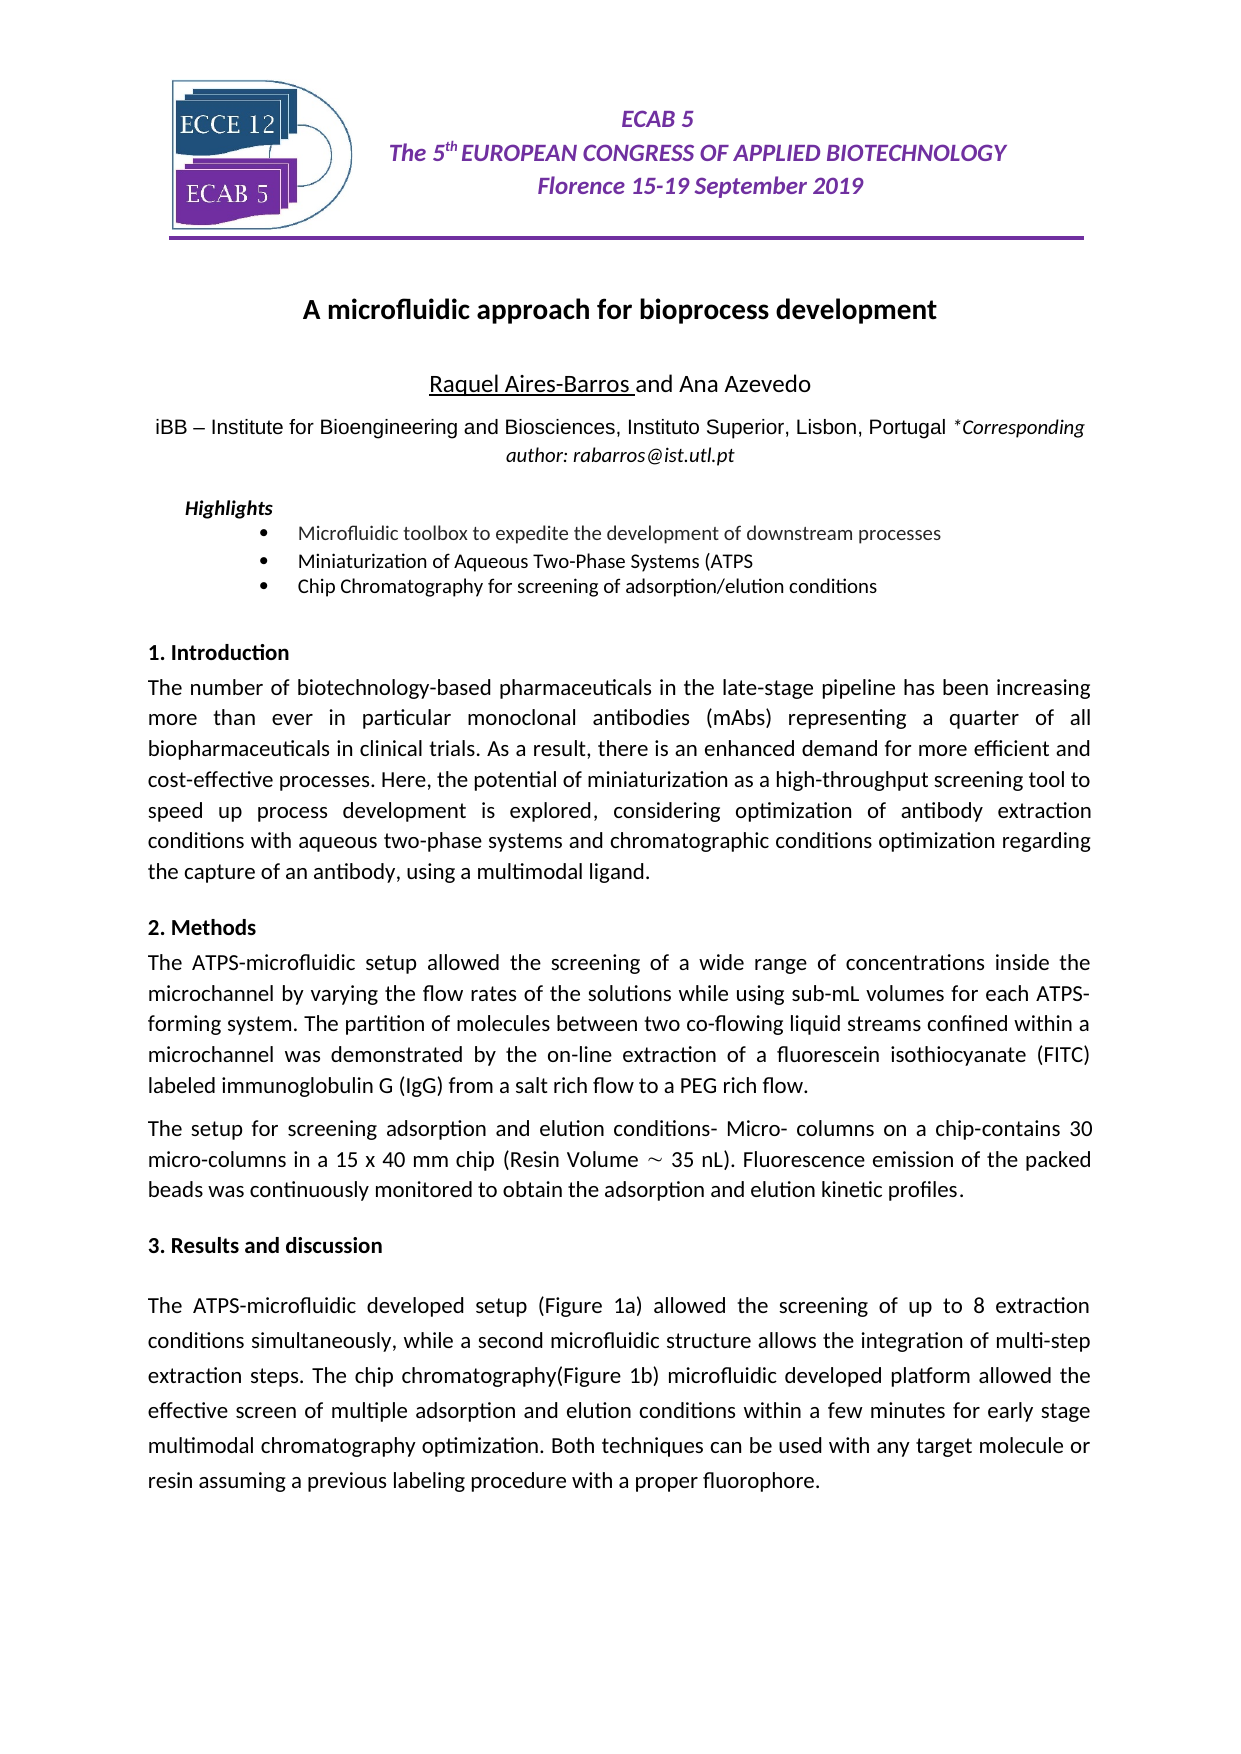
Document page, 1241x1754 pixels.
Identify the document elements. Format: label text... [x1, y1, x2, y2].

text Raquel Aires-Barros and Ana Azevedo [148, 368, 1092, 398]
text The ATPS-microfluidic setup allowed the screening of a wide range of concentrations inside the microchannel by varying the flow rates of the solutions while using sub-mL volumes for each ATPS-forming system. The partition of molecules between two co-flowing liquid streams confined within a microchannel was demonstrated by the on-line extraction of a fluorescein isothiocyanate (FITC) labeled immunoglobulin G (IgG) from a salt rich flow to a PEG rich flow. [148, 948, 1092, 1099]
text The setup for screening adsorption and elution conditions- Micro- columns on a chip-contains 30 micro-columns in a 15 x 40 mm chip (Resin Volume 35 nL). Fluorescence emission of the packed beads was continuously monitored to obtain the adsorption and elution kinetic profiles. [148, 1114, 1092, 1203]
subtitle Highlights [148, 495, 1092, 520]
list Miniaturization of Aqueous Two-Phase Systems (ATPS [260, 548, 1017, 573]
text 3. Results and discussion [148, 1231, 1092, 1259]
text iBB – Institute for Bioengineering and Biosciences, Instituto Superior, Lisbon, Portugal *Corresponding author: rabarros@ist.utl.pt [148, 414, 1092, 467]
text A microfluidic approach for bioprocess development [148, 291, 1092, 327]
text 2. Methods [148, 913, 1092, 941]
list Microfluidic toolbox to expedite the development of downstream processes [260, 520, 1092, 546]
picture [171, 79, 353, 230]
text The number of biotechnology-based pharmaceuticals in the late-stage pipeline has been increasing more than ever in particular monoclonal antibodies (mAbs) representing a quarter of all biopharmaceuticals in clinical trials. As a result, there is an enhanced demand for more efficient and cost-effective processes. Here, the potential of miniaturization as a high-throughput screening tool to speed up process development is explored, considering optimization of antibody extraction conditions with aqueous two-phase systems and chromatographic conditions optimization regarding the capture of an antibody, using a multimodal ligand. [148, 673, 1092, 885]
text 1. Introduction [148, 638, 1092, 666]
list Chip Chromatography for screening of adsorption/elution conditions [260, 573, 1017, 599]
text The ATPS-microfluidic developed setup (Figure 1a) allowed the screening of up to 8 extraction conditions simultaneously, while a second microfluidic structure allows the integration of multi-step extraction steps. The chip chromatography(Figure 1b) microfluidic developed platform allowed the effective screen of multiple adsorption and elution conditions within a few minutes for early stage multimodal chromatography optimization. Both techniques can be used with any target molecule or resin assuming a previous labeling procedure with a proper fluorophore. [148, 1291, 1092, 1494]
